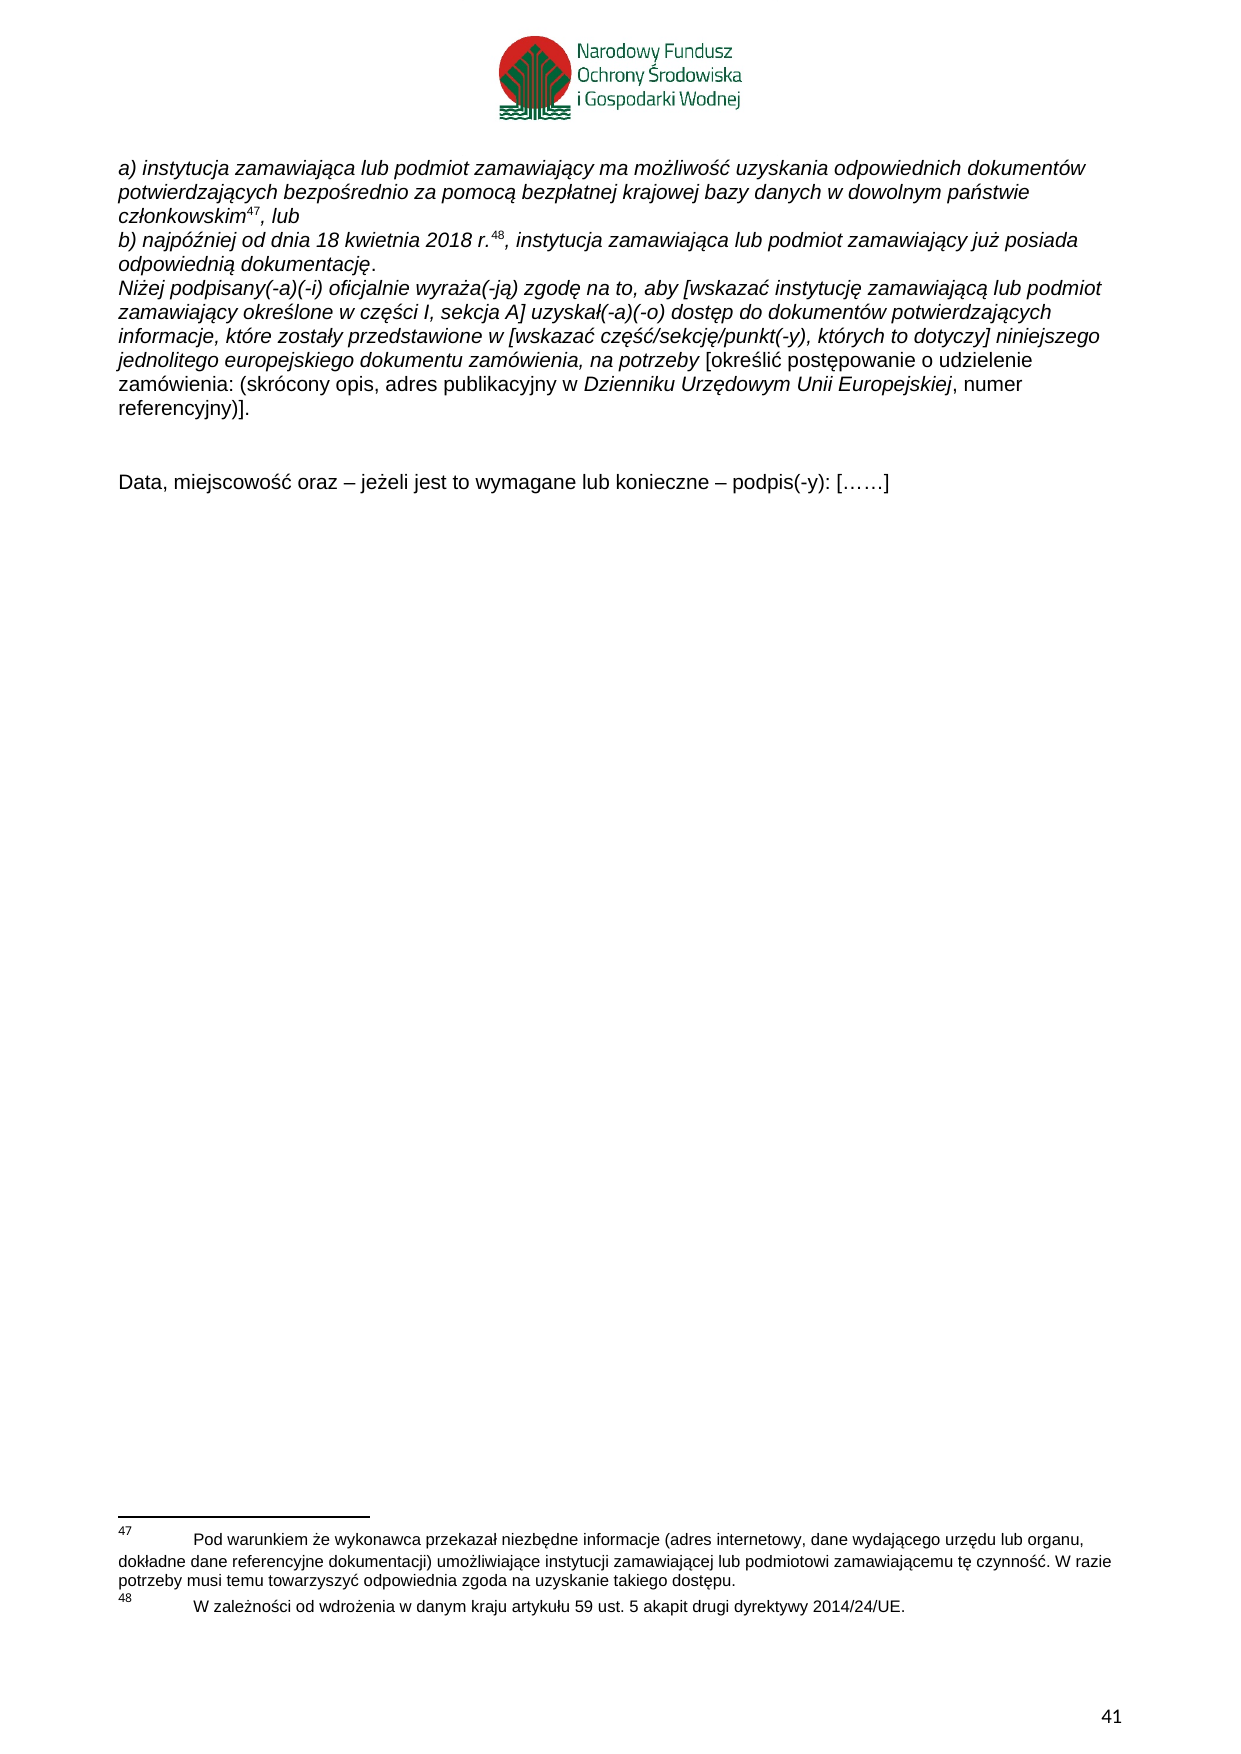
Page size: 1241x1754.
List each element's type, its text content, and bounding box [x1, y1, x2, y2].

text b) najpóźniej od dnia 18 kwietnia 2018 r., instytucja zamawiająca lub podmiot zamawiający już posiada odpowiednią dokumentację. [118, 228, 1122, 276]
picture [462, 0, 778, 156]
text Niżej podpisany(-a)(-i) oficjalnie wyraża(-ją) zgodę na to, aby [wskazać instytucję zamawiającą lub podmiot zamawiający określone w części I, sekcja A] uzyskał(-a)(-o) dostęp do dokumentów potwierdzających informacje, które zostały przedstawione w [wskazać część/sekcję/punkt(-y), których to dotyczy] niniejszego jednolitego europejskiego dokumentu zamówienia, na potrzeby [określić postępowanie o udzielenie zamówienia: (skrócony opis, adres publikacyjny w Dzienniku Urzędowym Unii Europejskiej, numer referencyjny)]. [118, 276, 1122, 419]
text a) instytucja zamawiająca lub podmiot zamawiający ma możliwość uzyskania odpowiednich dokumentów potwierdzających bezpośrednio za pomocą bezpłatnej krajowej bazy danych w dowolnym państwie członkowskim, lub [118, 156, 1122, 228]
text Data, miejscowość oraz – jeżeli jest to wymagane lub konieczne – podpis(-y): [……] [118, 470, 1122, 494]
